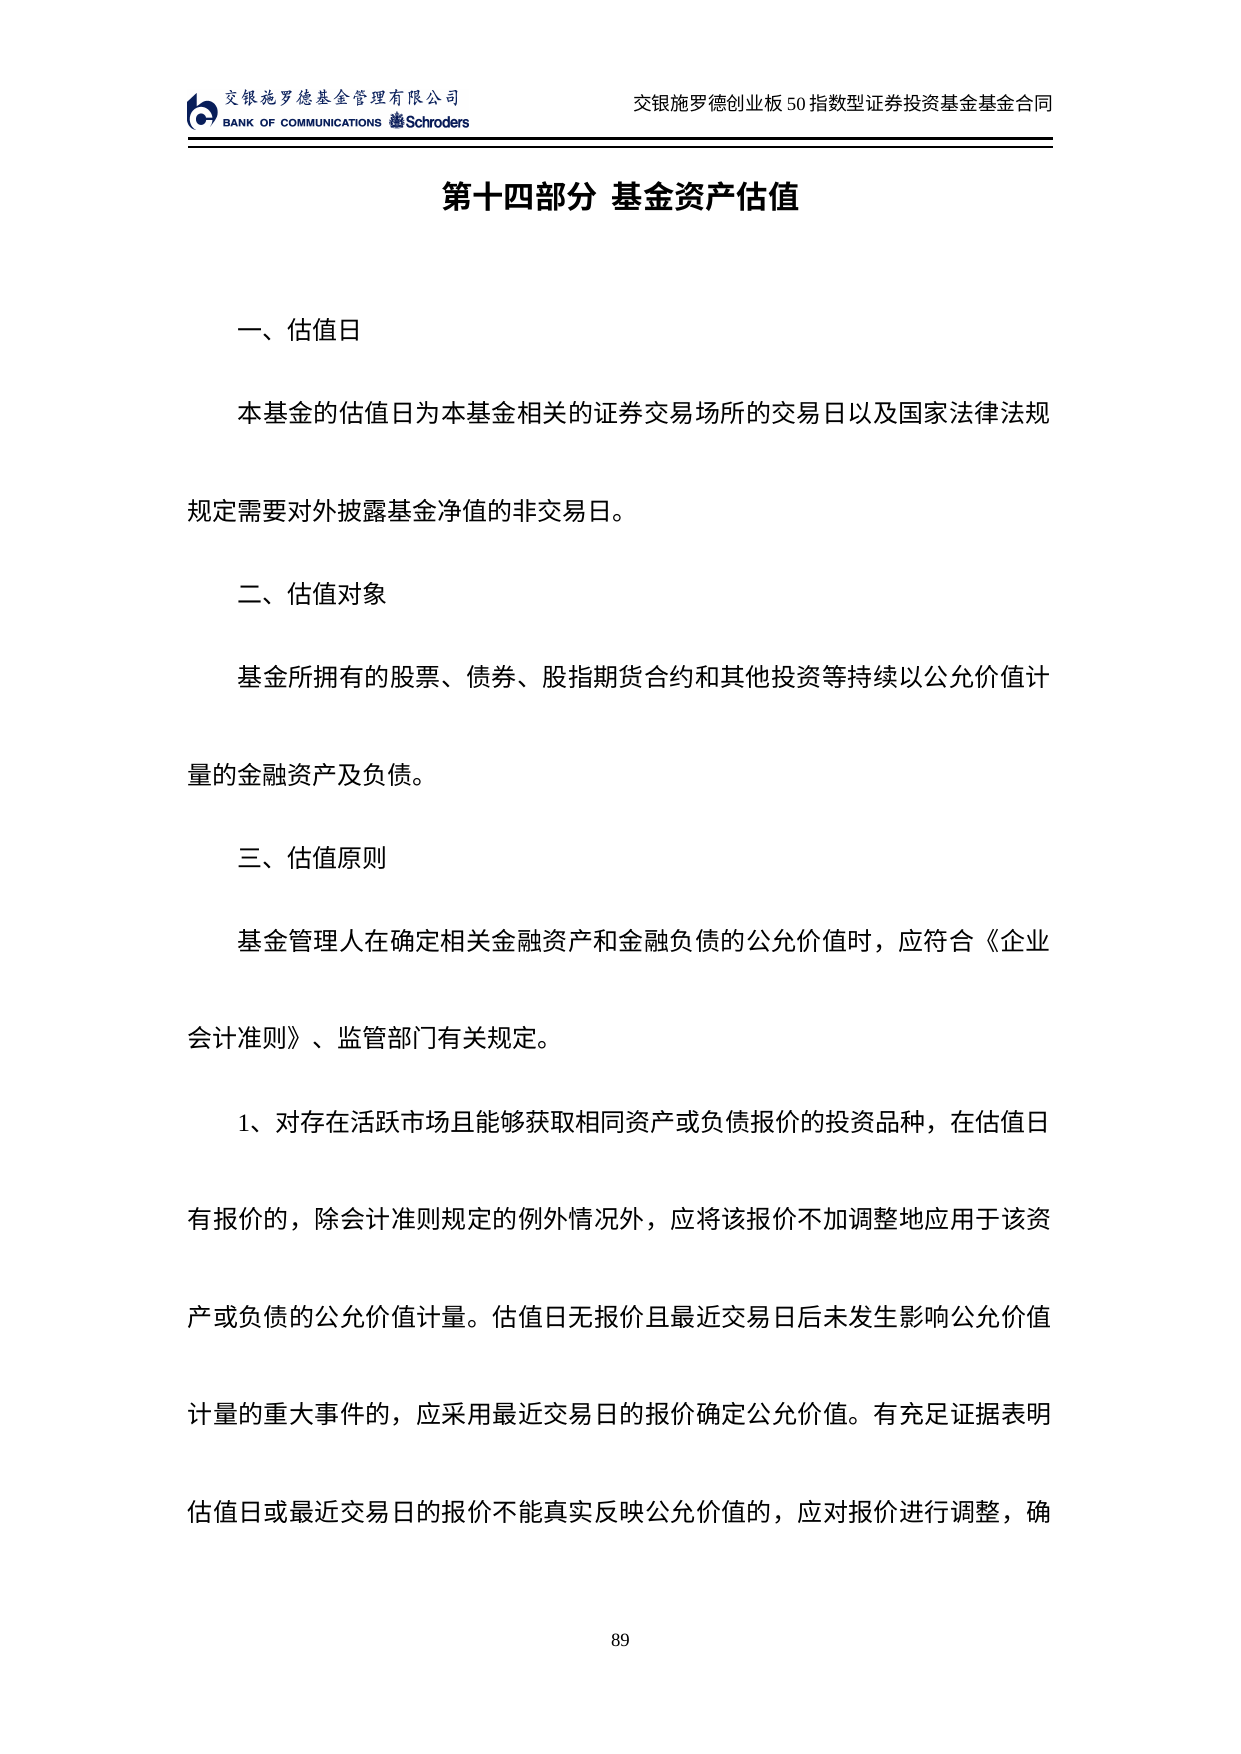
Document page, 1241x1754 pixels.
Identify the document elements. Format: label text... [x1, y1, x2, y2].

text 基金管理人在确定相关金融资产和金融负债的公允价值时，应符合《企业会计准则》、监管部门有关规定。 [187, 907, 1053, 1069]
text 三、估值原则 [187, 824, 1053, 889]
text 本基金的估值日为本基金相关的证券交易场所的交易日以及国家法律法规规定需要对外披露基金净值的非交易日。 [187, 379, 1053, 542]
text 二、估值对象 [187, 560, 1053, 625]
text 基金所拥有的股票、债券、股指期货合约和其他投资等持续以公允价值计量的金融资产及负债。 [187, 643, 1053, 806]
picture [187, 89, 469, 130]
subtitle 第十四部分 基金资产估值 [187, 162, 1053, 227]
text 一、估值日 [187, 296, 1053, 361]
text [187, 1088, 1053, 1543]
